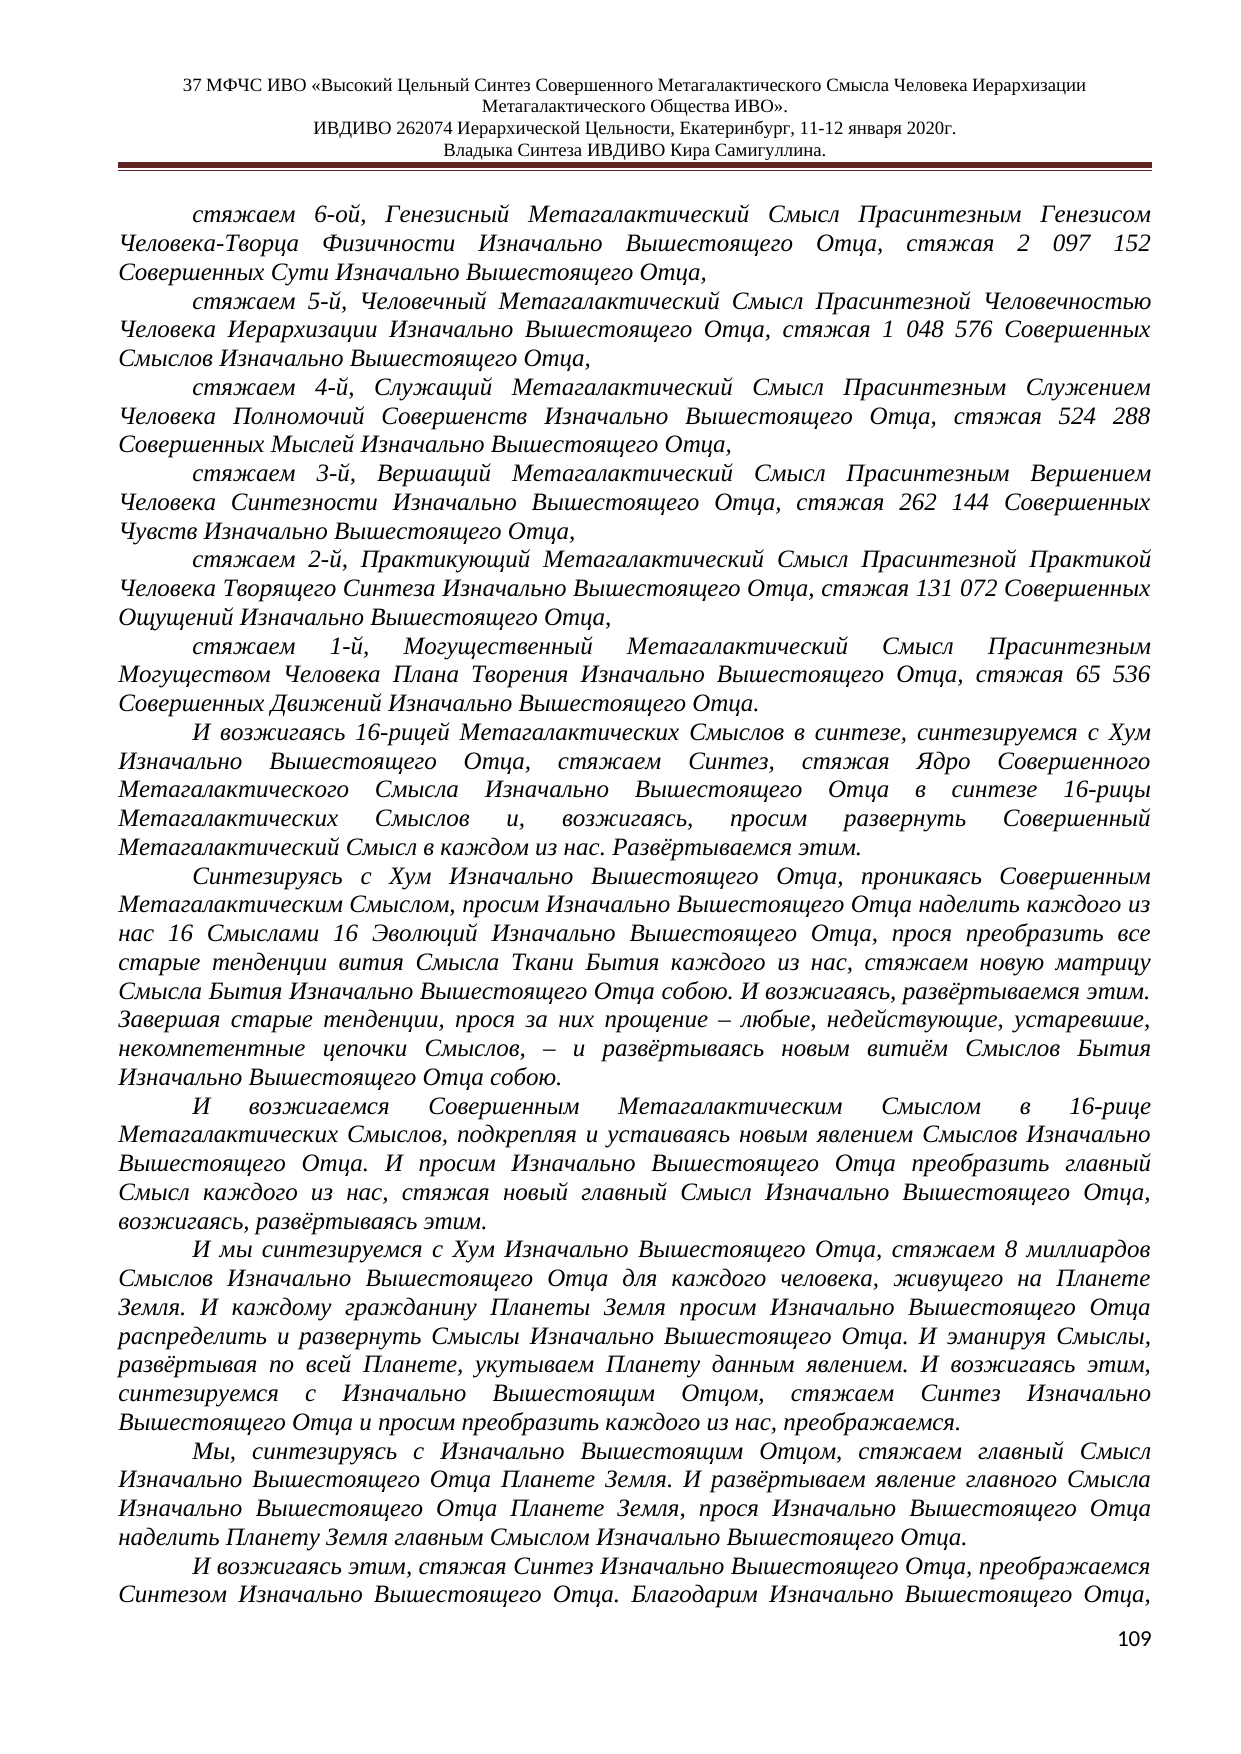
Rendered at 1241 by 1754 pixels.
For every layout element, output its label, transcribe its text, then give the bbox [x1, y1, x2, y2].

text Синтезируясь с Хум Изначально Вышестоящего Отца, проникаясь Совершенным Метагалактическим Смыслом, просим Изначально Вышестоящего Отца наделить каждого из нас 16 Смыслами 16 Эволюций Изначально Вышестоящего Отца, прося преобразить все старые тенденции вития Смысла Ткани Бытия каждого из нас, стяжаем новую матрицу Смысла Бытия Изначально Вышестоящего Отца собою. И возжигаясь, развёртываемся этим. Завершая старые тенденции, прося за них прощение – любые, недействующие, устаревшие, некомпетентные цепочки Смыслов, – и развёртываясь новым витиём Смыслов Бытия Изначально Вышестоящего Отца собою. [118, 861, 1152, 1091]
text стяжаем 1-й, Могущественный Метагалактический Смысл Прасинтезным Могуществом Человека Плана Творения Изначально Вышестоящего Отца, стяжая 65 536 Совершенных Движений Изначально Вышестоящего Отца. [118, 631, 1152, 717]
text стяжаем 6-ой, Генезисный Метагалактический Смысл Прасинтезным Генезисом Человека-Творца Физичности Изначально Вышестоящего Отца, стяжая 2 097 152 Совершенных Сути Изначально Вышестоящего Отца, [118, 199, 1152, 286]
text стяжаем 5-й, Человечный Метагалактический Смысл Прасинтезной Человечностью Человека Иерархизации Изначально Вышестоящего Отца, стяжая 1 048 576 Совершенных Смыслов Изначально Вышестоящего Отца, [118, 286, 1152, 372]
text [118, 1551, 1152, 1608]
text И возжигаясь 16-рицей Метагалактических Смыслов в синтезе, синтезируемся с Хум Изначально Вышестоящего Отца, стяжаем Синтез, стяжая Ядро Совершенного Метагалактического Смысла Изначально Вышестоящего Отца в синтезе 16-рицы Метагалактических Смыслов и, возжигаясь, просим развернуть Совершенный Метагалактический Смысл в каждом из нас. Развёртываемся этим. [118, 717, 1152, 861]
text стяжаем 3-й, Вершащий Метагалактический Смысл Прасинтезным Вершением Человека Синтезности Изначально Вышестоящего Отца, стяжая 262 144 Совершенных Чувств Изначально Вышестоящего Отца, [118, 458, 1152, 544]
text И мы синтезируемся с Хум Изначально Вышестоящего Отца, стяжаем 8 миллиардов Смыслов Изначально Вышестоящего Отца для каждого человека, живущего на Планете Земля. И каждому гражданину Планеты Земля просим Изначально Вышестоящего Отца распределить и развернуть Смыслы Изначально Вышестоящего Отца. И эманируя Смыслы, развёртывая по всей Планете, укутываем Планету данным явлением. И возжигаясь этим, синтезируемся с Изначально Вышестоящим Отцом, стяжаем Синтез Изначально Вышестоящего Отца и просим преобразить каждого из нас, преображаемся. [118, 1234, 1152, 1436]
text стяжаем 2-й, Практикующий Метагалактический Смысл Прасинтезной Практикой Человека Творящего Синтеза Изначально Вышестоящего Отца, стяжая 131 072 Совершенных Ощущений Изначально Вышестоящего Отца, [118, 544, 1152, 631]
text Мы, синтезируясь с Изначально Вышестоящим Отцом, стяжаем главный Смысл Изначально Вышестоящего Отца Планете Земля. И развёртываем явление главного Смысла Изначально Вышестоящего Отца Планете Земля, прося Изначально Вышестоящего Отца наделить Планету Земля главным Смыслом Изначально Вышестоящего Отца. [118, 1436, 1152, 1551]
text И возжигаемся Совершенным Метагалактическим Смыслом в 16-рице Метагалактических Смыслов, подкрепляя и устаиваясь новым явлением Смыслов Изначально Вышестоящего Отца. И просим Изначально Вышестоящего Отца преобразить главный Смысл каждого из нас, стяжая новый главный Смысл Изначально Вышестоящего Отца, возжигаясь, развёртываясь этим. [118, 1091, 1152, 1234]
text стяжаем 4-й, Служащий Метагалактический Смысл Прасинтезным Служением Человека Полномочий Совершенств Изначально Вышестоящего Отца, стяжая 524 288 Совершенных Мыслей Изначально Вышестоящего Отца, [118, 372, 1152, 458]
